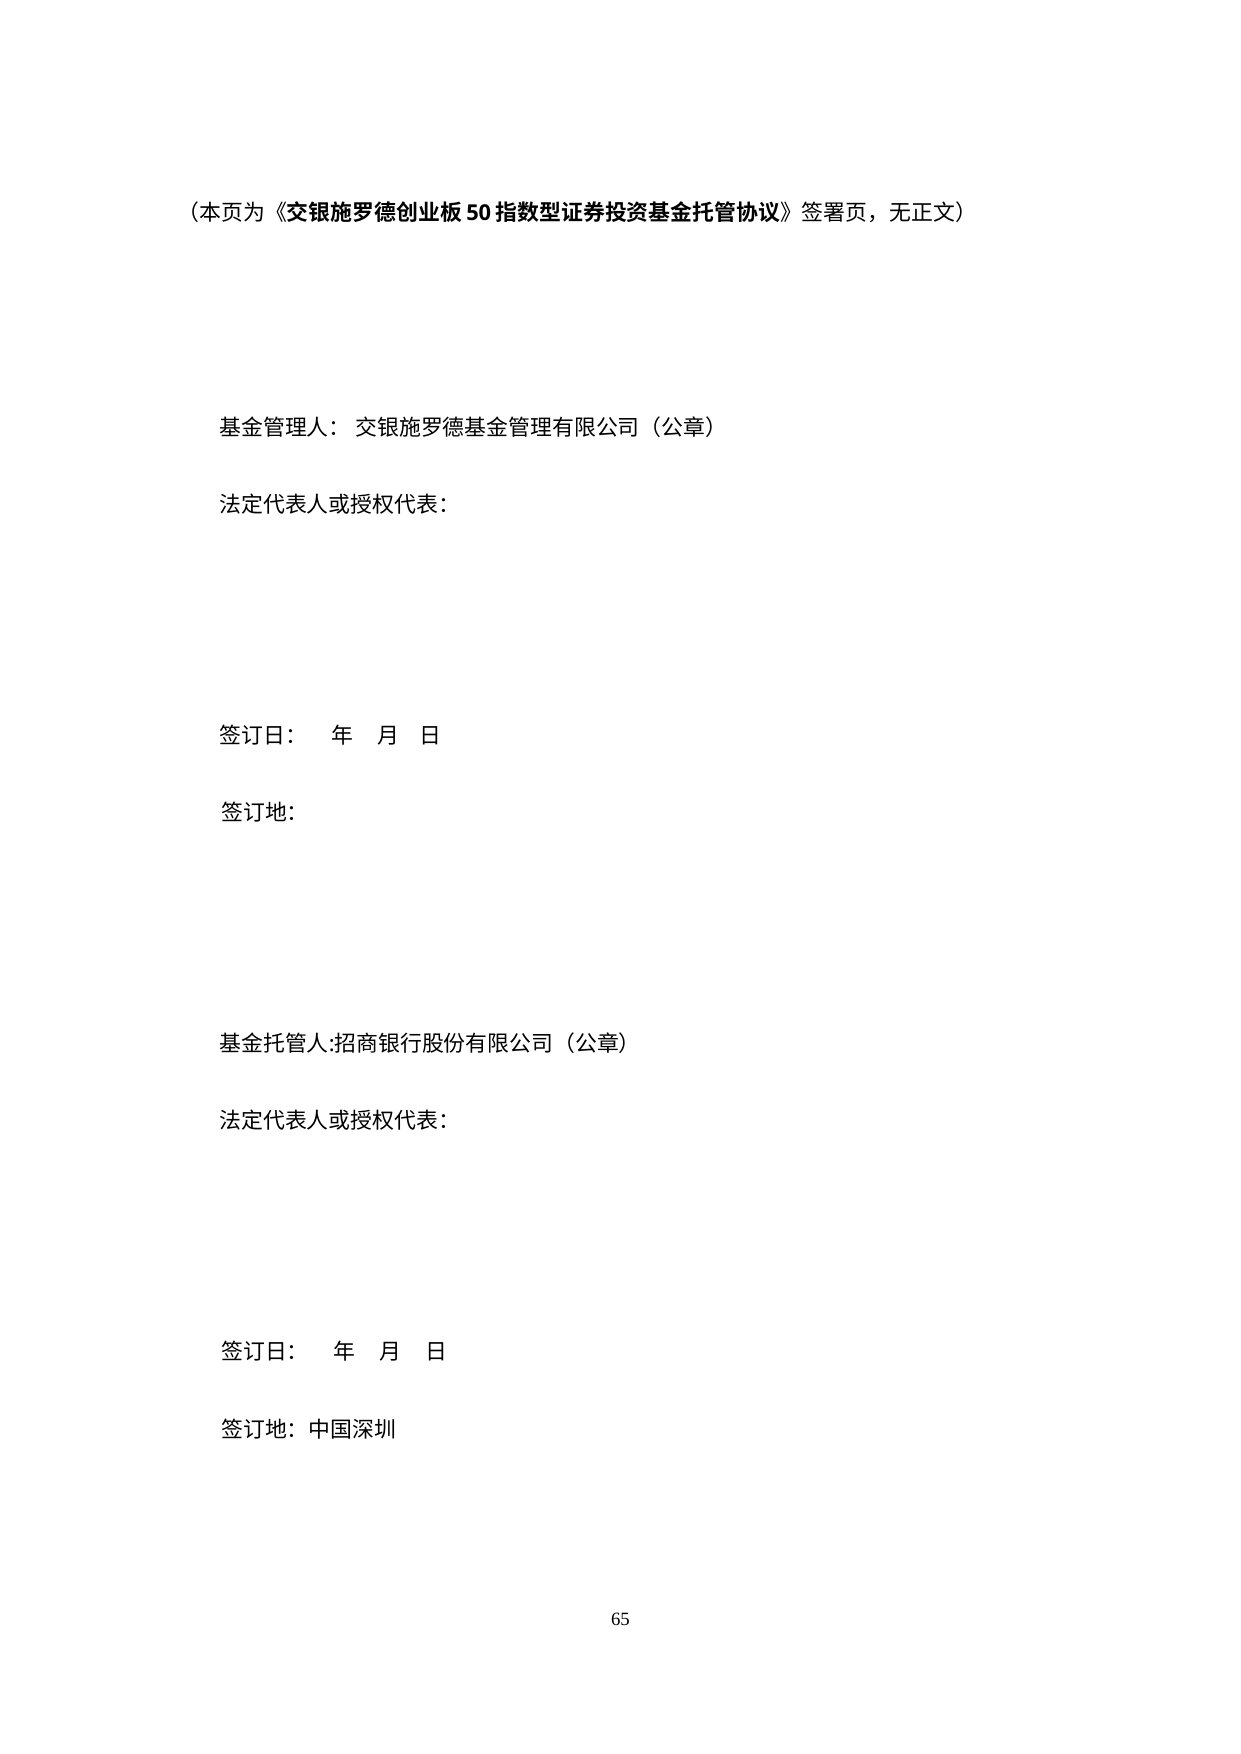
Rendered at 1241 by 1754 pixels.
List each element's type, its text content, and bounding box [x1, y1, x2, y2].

text 法定代表人或授权代表： [177, 1103, 1063, 1136]
text 签订日： 年 月 日 [177, 1334, 1063, 1366]
text 基金托管人:招商银行股份有限公司（公章） [177, 1026, 1063, 1058]
text （本页为《交银施罗德创业板50指数型证券投资基金托管协议》签署页，无正文） [177, 194, 1063, 227]
text 法定代表人或授权代表： [177, 487, 1063, 519]
text 签订日： 年 月 日 [177, 717, 1063, 750]
text 签订地：中国深圳 [177, 1411, 1063, 1444]
text 基金管理人： 交银施罗德基金管理有限公司（公章） [177, 409, 1063, 442]
text 签订地： [177, 795, 1063, 827]
